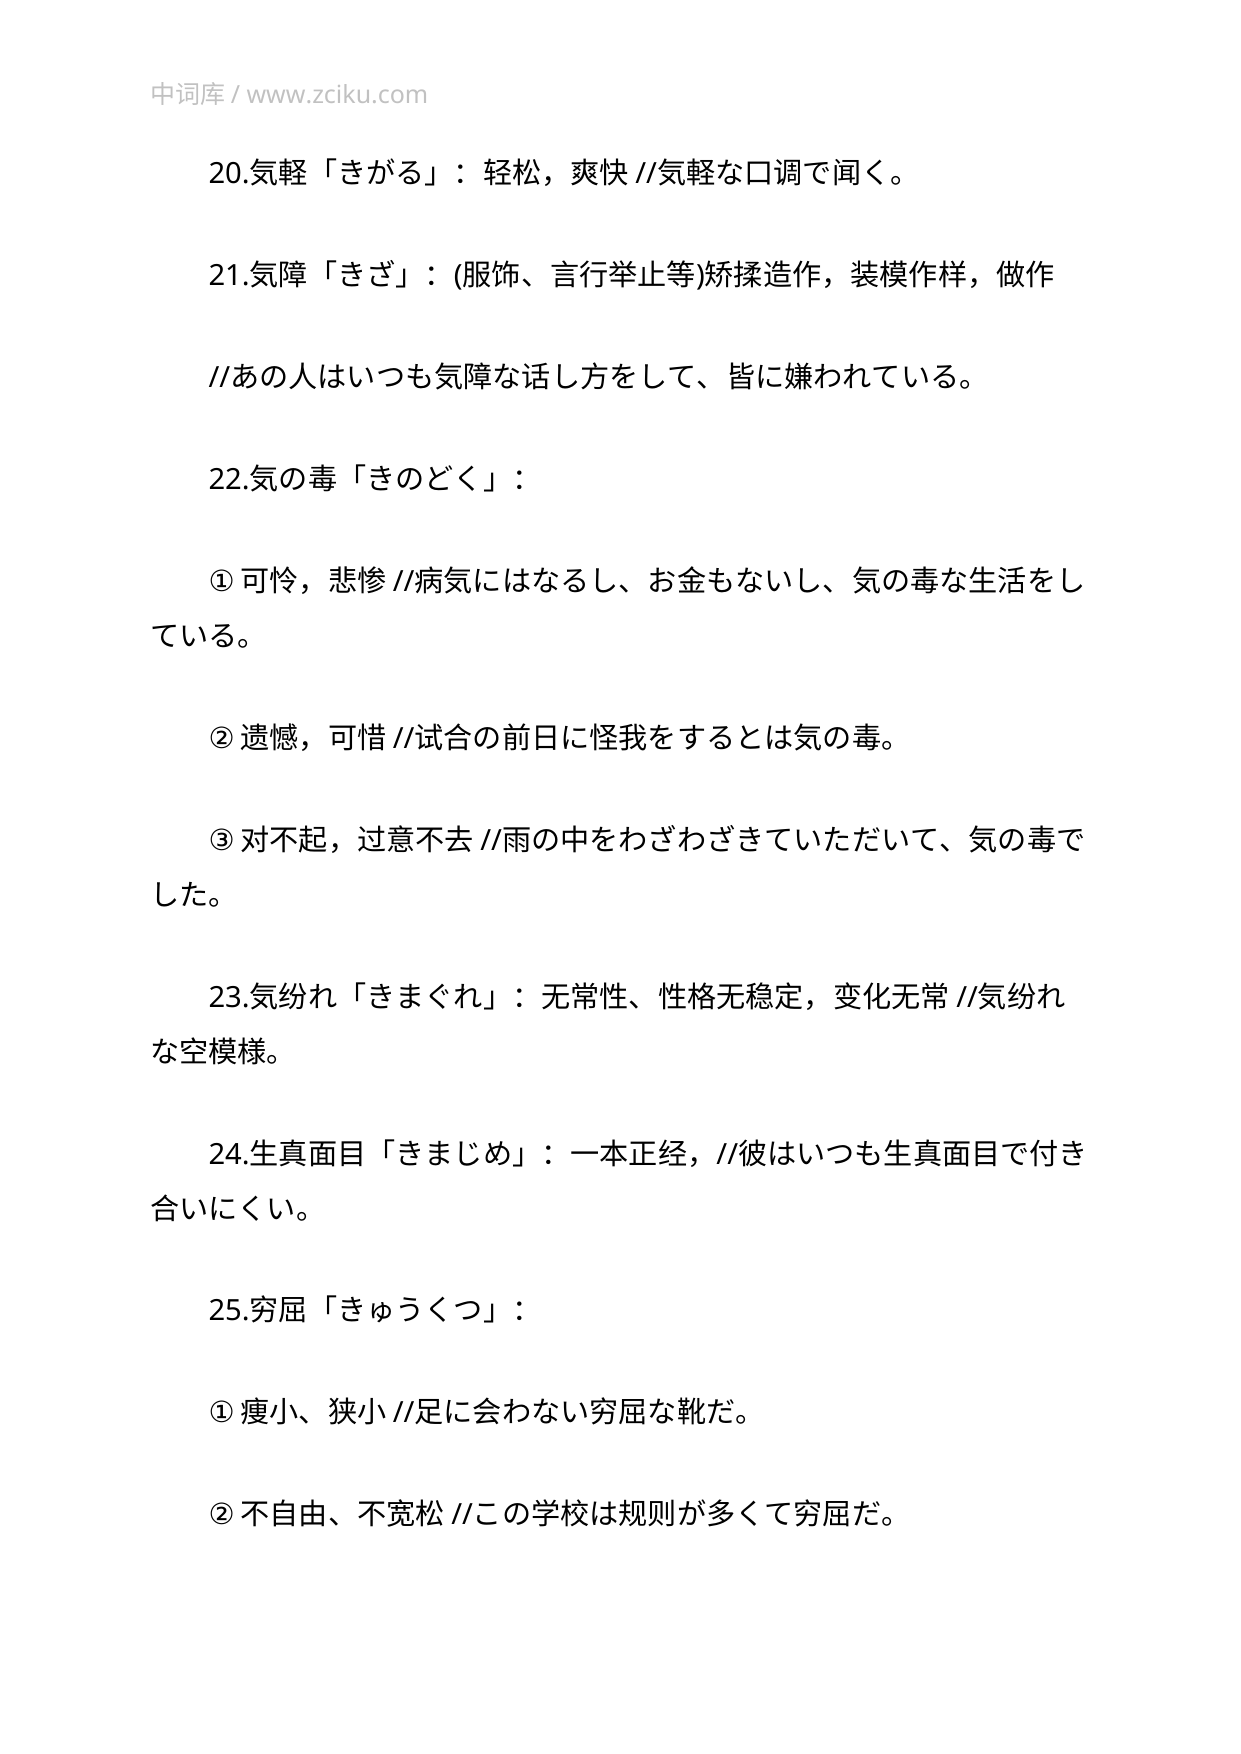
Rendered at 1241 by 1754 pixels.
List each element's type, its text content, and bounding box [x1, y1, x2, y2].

text ③对不起，过意不去 //雨の中をわざわざきていただいて、気の毒でした。 [150, 817, 1090, 914]
text 24.生真面目「きまじめ」：一本正经，//彼はいつも生真面目で付き合いにくい。 [150, 1130, 1090, 1227]
text ②不自由、不宽松 //この学校は规则が多くて穷屈だ。 [150, 1491, 1090, 1533]
text ②遗憾，可惜 //试合の前日に怪我をするとは気の毒。 [150, 715, 1090, 757]
text 25.穷屈「きゅうくつ」： [150, 1287, 1090, 1329]
text 22.気の毒「きのどく」： [150, 456, 1090, 498]
text //あの人はいつも気障な话し方をして、皆に嫌われている。 [150, 354, 1090, 396]
text 20.気軽「きがる」：轻松，爽快 //気軽な口调で闻く。 [150, 150, 1090, 192]
text ①痩小、狭小 //足に会わない穷屈な靴だ。 [150, 1389, 1090, 1431]
text ①可怜，悲惨 //病気にはなるし、お金もないし、気の毒な生活をしている。 [150, 558, 1090, 655]
text 21.気障「きざ」：(服饰、言行举止等)矫揉造作，装模作样，做作 [150, 252, 1090, 294]
text 23.気纷れ「きまぐれ」：无常性、性格无稳定，变化无常 //気纷れな空模様。 [150, 973, 1090, 1071]
